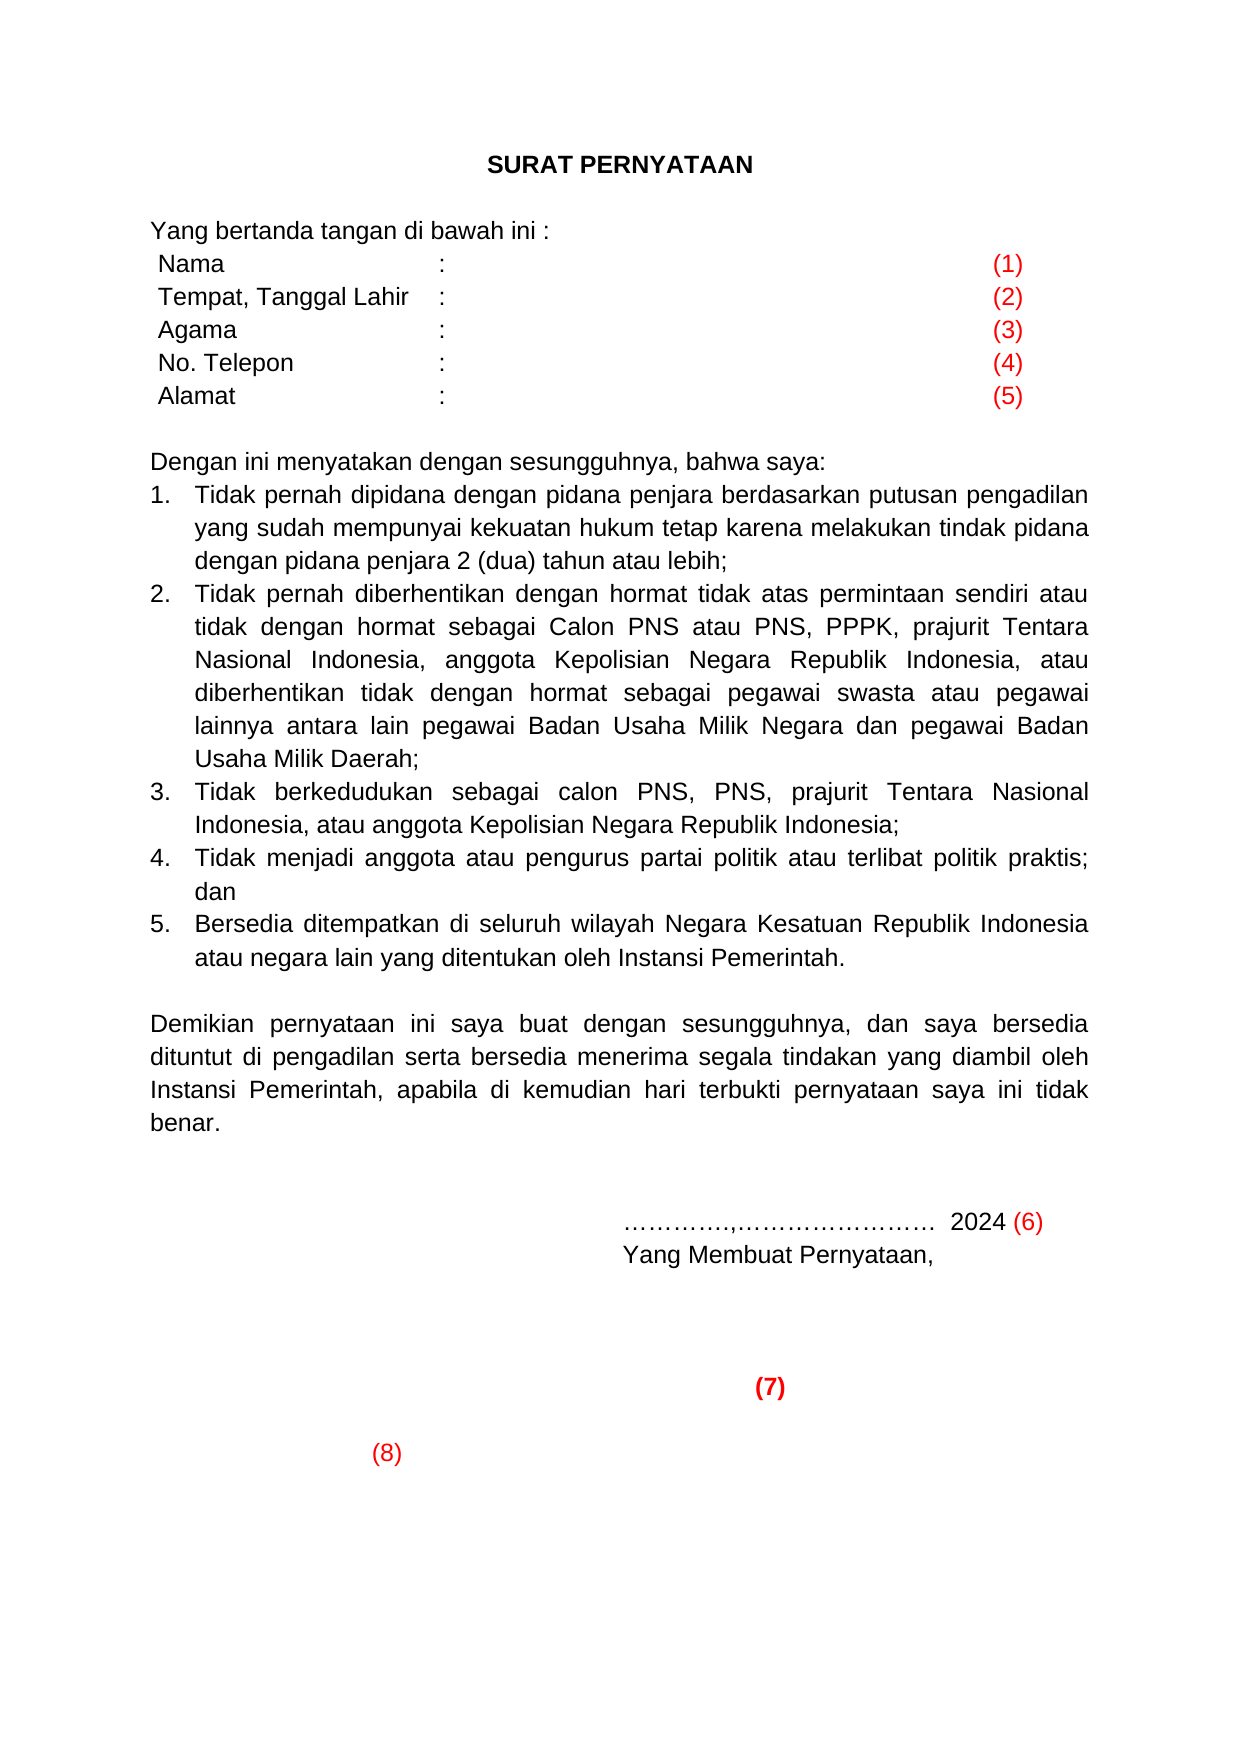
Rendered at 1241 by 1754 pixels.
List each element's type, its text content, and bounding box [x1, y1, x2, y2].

table_cell (3) [456, 315, 1136, 348]
table_cell (4) [456, 348, 1136, 381]
text (7) [622, 1372, 918, 1401]
text Demikian pernyataan ini saya buat dengan sesungguhnya, dan saya bersedia dituntut di pengadilan serta bersedia menerima segala tindakan yang diambil oleh Instansi Pemerintah, apabila di kemudian hari terbukti pernyataan saya ini tidak benar. [150, 1008, 1090, 1136]
table_cell Agama [146, 315, 427, 348]
table_cell Tempat, Tanggal Lahir [146, 282, 427, 315]
text Dengan ini menyatakan dengan sesungguhnya, bahwa saya: [150, 447, 1090, 476]
list Tidak pernah diberhentikan dengan hormat tidak atas permintaan sendiri atau tidak dengan hormat sebagai Calon PNS atau PNS, PPPK, prajurit Tentara Nasional Indonesia, anggota Kepolisian Negara Republik Indonesia, atau diberhentikan tidak dengan hormat sebagai pegawai swasta atau pegawai lainnya antara lain pegawai Badan Usaha Milik Negara dan pegawai Badan Usaha Milik Daerah; [150, 579, 1090, 773]
table_cell : [427, 348, 456, 381]
table_header Nama [146, 249, 427, 282]
list Bersedia ditempatkan di seluruh wilayah Negara Kesatuan Republik Indonesia atau negara lain yang ditentukan oleh Instansi Pemerintah. [150, 909, 1090, 971]
table_cell : [427, 381, 456, 414]
table_header : [427, 249, 456, 282]
list Tidak berkedudukan sebagai calon PNS, PNS, prajurit Tentara Nasional Indonesia, atau anggota Kepolisian Negara Republik Indonesia; [150, 777, 1090, 839]
table_cell Alamat [146, 381, 427, 414]
text Yang Membuat Pernyataan, [622, 1240, 1090, 1268]
table_header (1) [456, 249, 1136, 282]
text (8) [150, 1438, 1090, 1467]
list Tidak pernah dipidana dengan pidana penjara berdasarkan putusan pengadilan yang sudah mempunyai kekuatan hukum tetap karena melakukan tindak pidana dengan pidana penjara 2 (dua) tahun atau lebih; [150, 480, 1090, 575]
text Yang bertanda tangan di bawah ini : [150, 216, 1090, 245]
list Tidak menjadi anggota atau pengurus partai politik atau terlibat politik praktis; dan [150, 843, 1090, 905]
text ………….,…………………… 2024 (6) [622, 1207, 1090, 1235]
table_cell No. Telepon [146, 348, 427, 381]
table_cell (5) [456, 381, 1136, 414]
table_cell (2) [456, 282, 1136, 315]
table_cell : [427, 282, 456, 315]
table_cell : [427, 315, 456, 348]
text SURAT PERNYATAAN [150, 150, 1090, 179]
